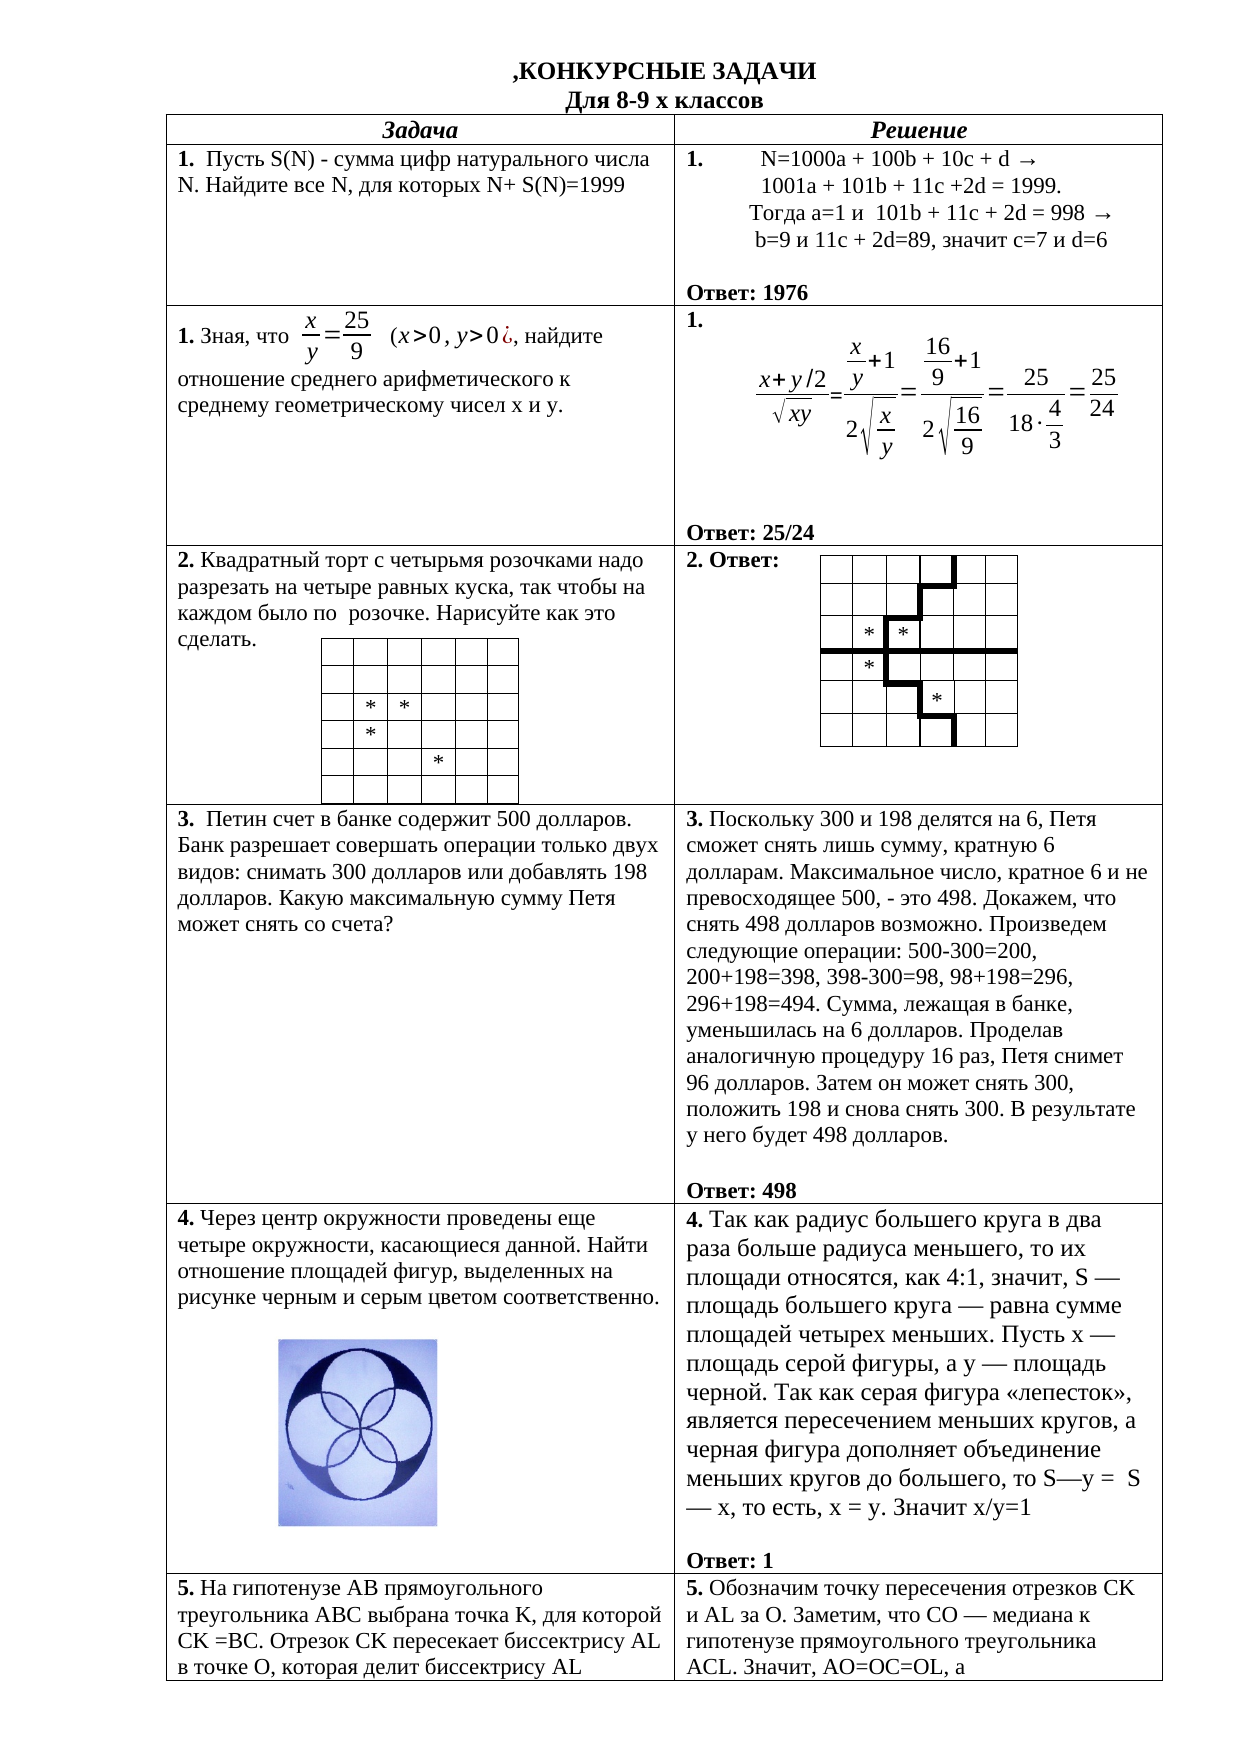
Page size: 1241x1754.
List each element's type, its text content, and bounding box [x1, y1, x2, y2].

table_header Задача [167, 115, 674, 143]
table_cell 3. Петин счет в банке содержит 500 долларов. Банк разрешает совершать операции только двух видов: снимать 300 долларов или добавлять 198 долларов. Какую максимальную сумму Петя может снять со счета? [167, 805, 674, 1203]
table_cell 2. Ответ: [675, 546, 1162, 804]
text Для 8-9 х классов [177, 85, 1152, 114]
table_cell 2. Квадратный торт с четырьмя розочками надо разрезать на четыре равных куска, так чтобы на каждом было по розочке. Нарисуйте как это сделать. [167, 546, 674, 804]
table_cell 1. Пусть S(N) - сумма цифр натурального числа N. Найдите все N, для которых N+ S(N)=1999 [167, 145, 674, 305]
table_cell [675, 1574, 1162, 1680]
table_cell 1. N=1000a + 100b + 10c + d 1001a + 101b + 11c +2d = 1999. Тогда а=1 и 101b + 11c + 2d = 998 b=9 и 11c + 2d=89, значит с=7 и d=6 Ответ: 1976 [675, 145, 1162, 305]
text ,КОНКУРСНЫЕ ЗАДАЧИ [177, 56, 1152, 85]
table_cell 4. Так как радиус большего круга в два раза больше радиуса меньшего, то их площади относятся, как 4:1, значит, S — площадь большего круга — равна сумме площадей четырех меньших. Пусть х — площадь серой фигуры, а у — площадь черной. Так как серая фигура «лепесток», является пересечением меньших кругов, а черная фигура дополняет объединение меньших кругов до большего, то S—y = S — х, то есть, х = у. Значит х/у=1 Ответ: 1 [675, 1204, 1162, 1573]
table_cell 1. Зная, что (, найдите отношение среднего арифметического к среднему геометрическому чисел х и у. [167, 306, 674, 545]
table_header Решение [675, 115, 1162, 143]
picture [274, 1336, 441, 1530]
table_cell 1. = Ответ: 25/24 [675, 306, 1162, 545]
table_cell 3. Поскольку 300 и 198 делятся на 6, Петя сможет снять лишь сумму, кратную 6 долларам. Максимальное число, кратное 6 и не превосходящее 500, - это 498. Докажем, что снять 498 долларов возможно. Произведем следующие операции: 500-300=200, 200+198=398, 398-300=98, 98+198=296, 296+198=494. Сумма, лежащая в банке, уменьшилась на 6 долларов. Проделав аналогичную процедуру 16 раз, Петя снимет 96 долларов. Затем он может снять 300, положить 198 и снова снять 300. В результате у него будет 498 долларов. Ответ: 498 [675, 805, 1162, 1203]
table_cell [167, 1574, 674, 1680]
table_cell 4. Через центр окружности проведены еще четыре окружности, касающиеся данной. Найти отношение площадей фигур, выделенных на рисунке черным и серым цветом соответственно. [167, 1204, 674, 1573]
